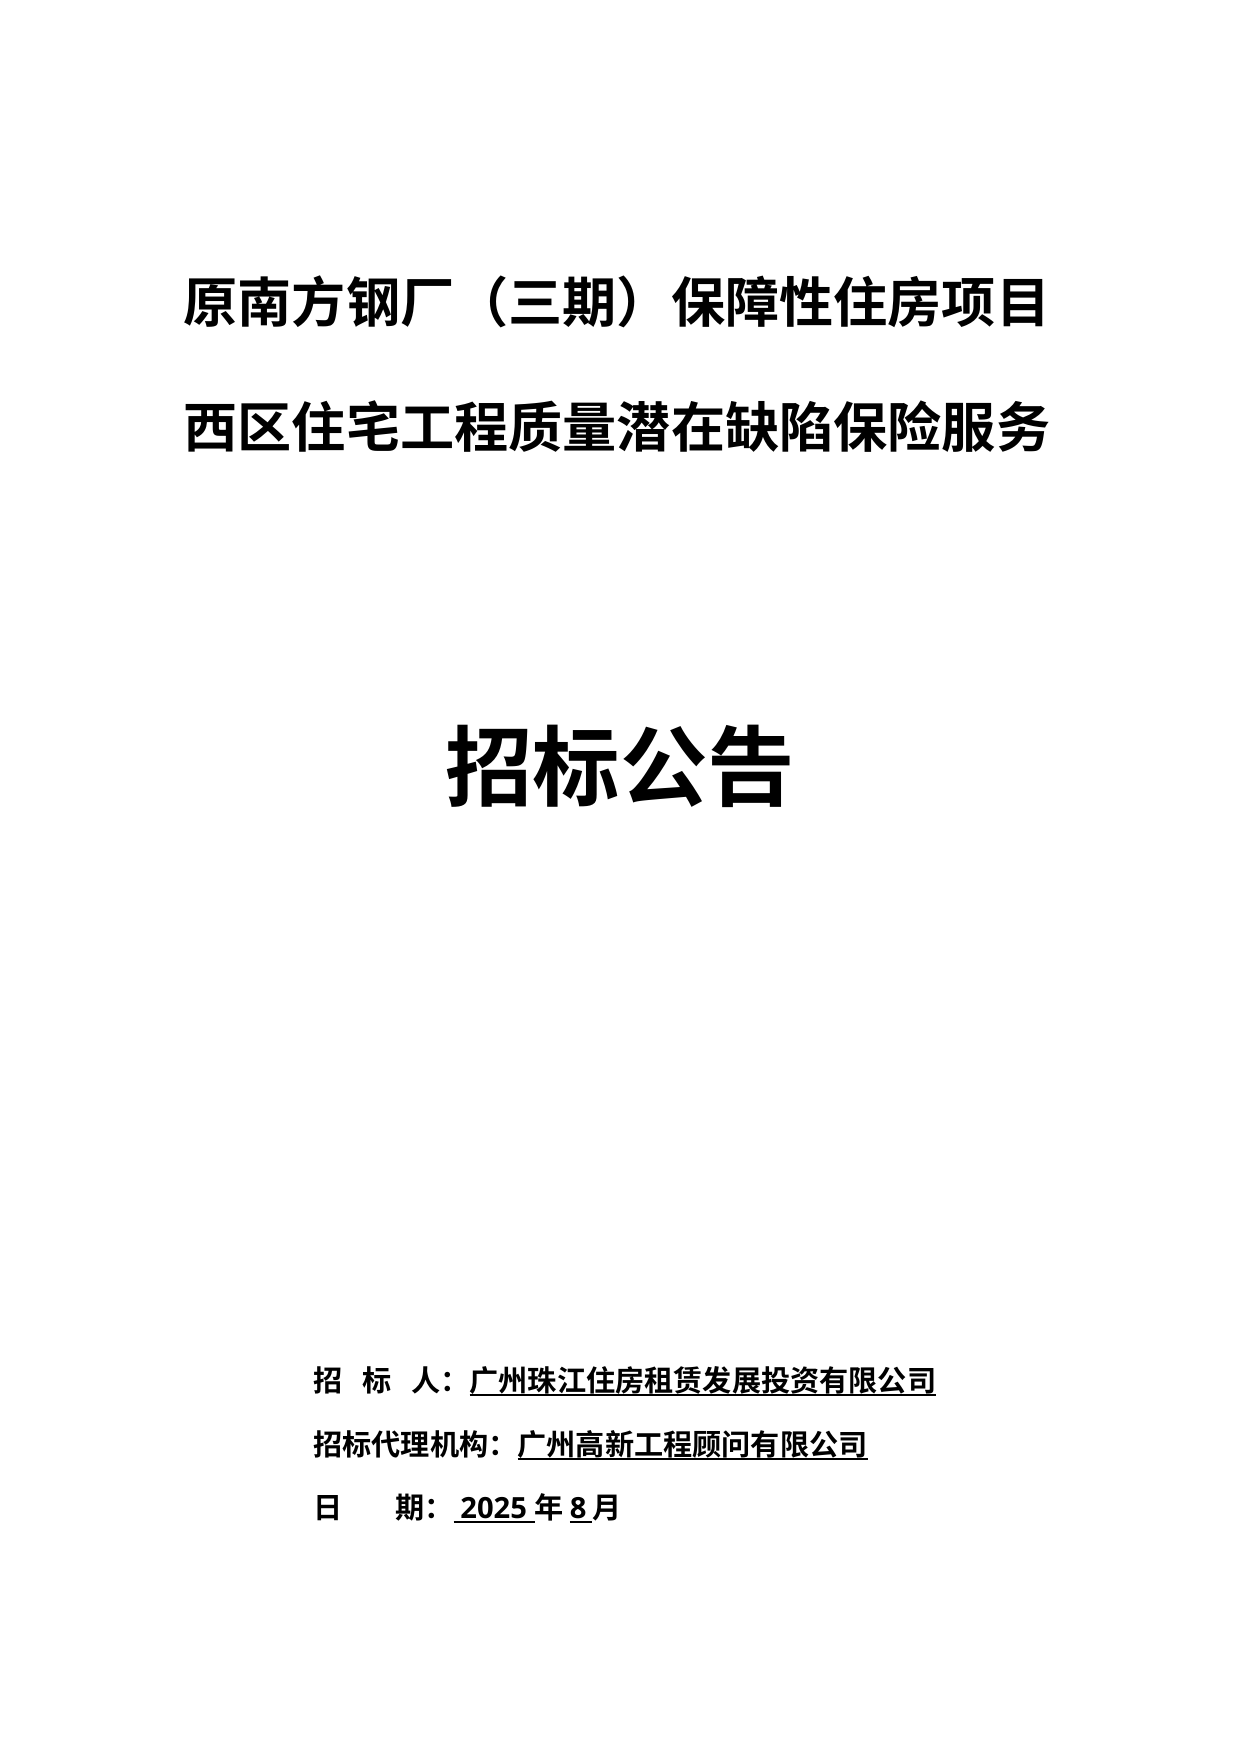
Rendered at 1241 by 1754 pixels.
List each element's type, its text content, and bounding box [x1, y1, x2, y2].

text 西区住宅工程质量潜在缺陷保险服务 [136, 385, 1097, 463]
text 日 期： 2025 年8月 [136, 1485, 1104, 1527]
text 招标代理机构：广州高新工程顾问有限公司 [136, 1421, 1104, 1464]
text 原南方钢厂（三期）保障性住房项目 [136, 260, 1097, 338]
text 招 标 人：广州珠江住房租赁发展投资有限公司 [136, 1358, 1104, 1400]
text 招标公告 [136, 698, 1104, 824]
